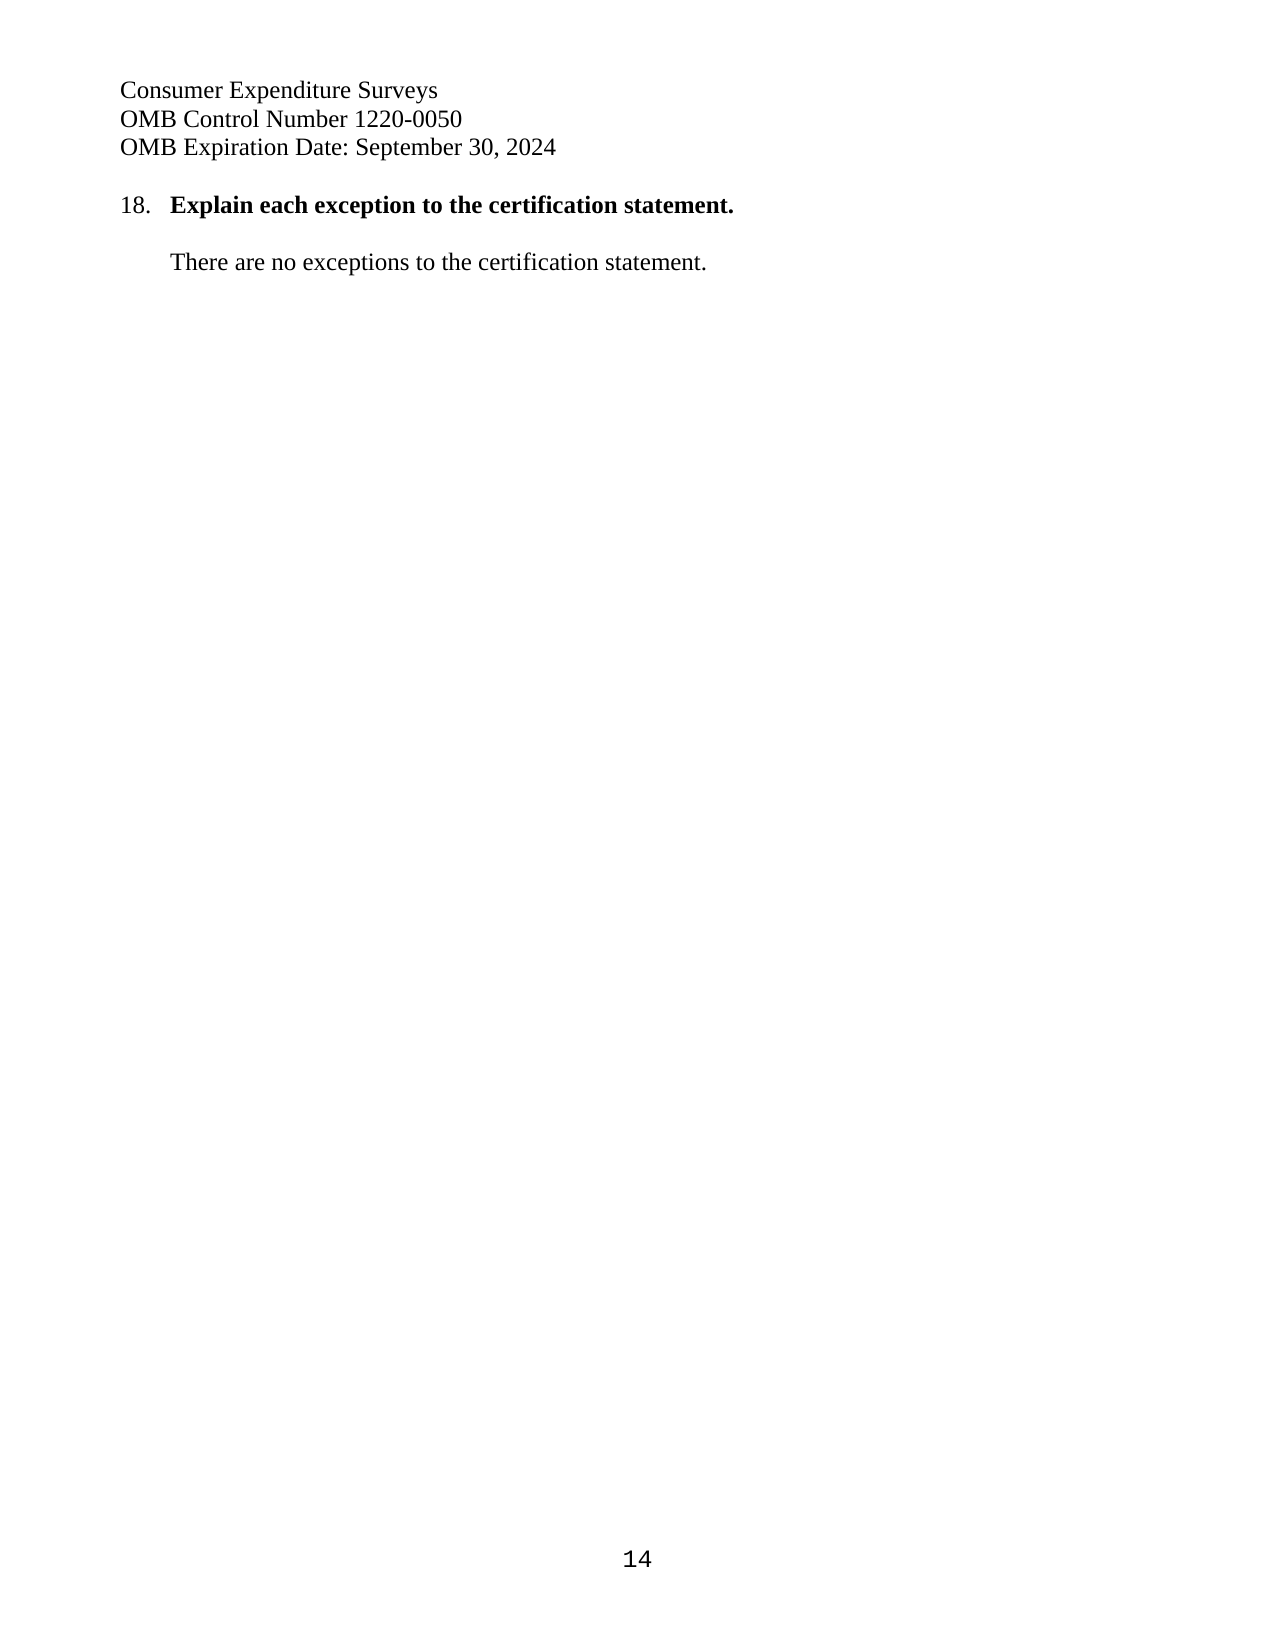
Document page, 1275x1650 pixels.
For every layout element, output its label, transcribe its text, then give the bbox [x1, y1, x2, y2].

text There are no exceptions to the certification statement. [120, 219, 1155, 276]
text 18. Explain each exception to the certification statement. [120, 190, 1155, 219]
